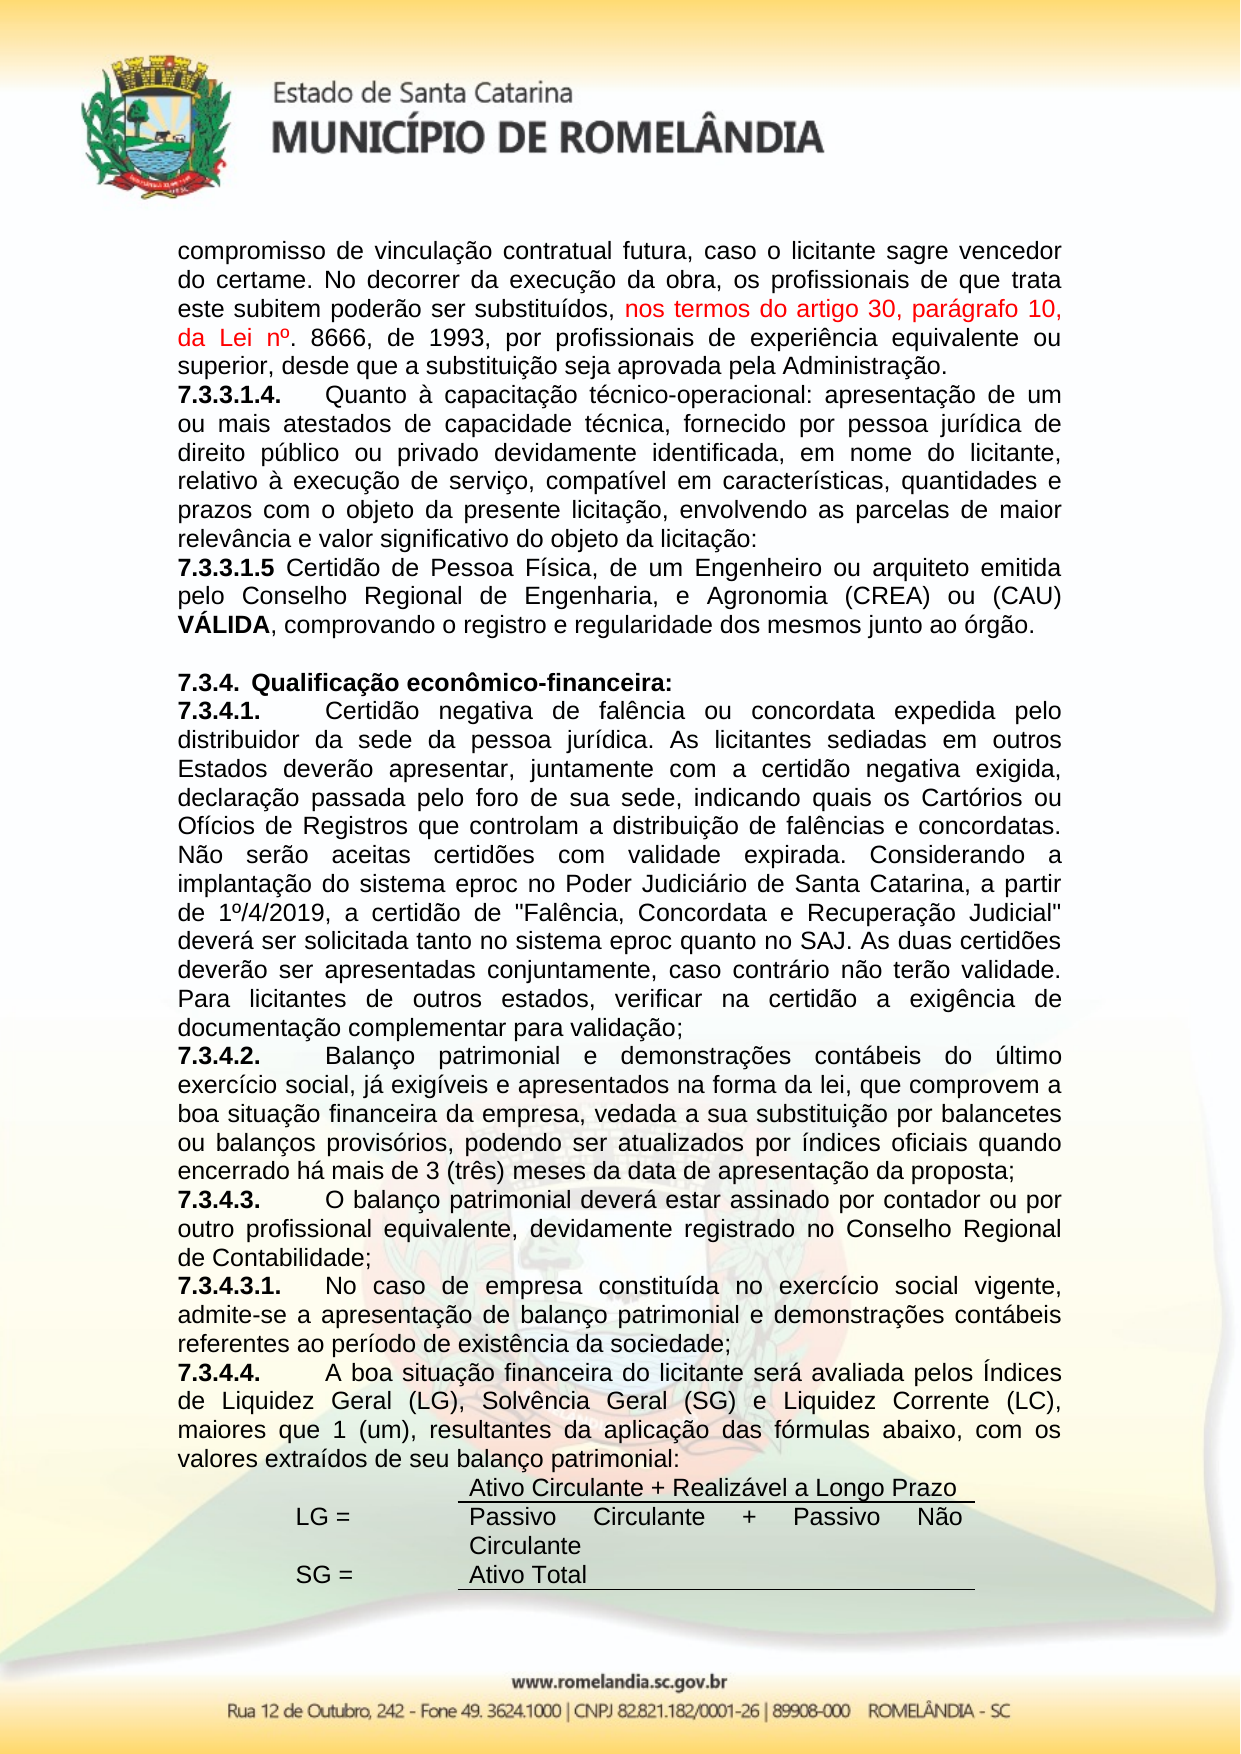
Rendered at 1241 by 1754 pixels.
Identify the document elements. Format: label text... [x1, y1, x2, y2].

table_cell SG = [284, 1560, 458, 1589]
table_header LG = [284, 1473, 458, 1560]
table_header Ativo Circulante + Realizável a Longo Prazo [458, 1473, 974, 1501]
list Quanto à capacitação técnico-operacional: apresentação de um ou mais atestados de capacidade técnica, fornecido por pessoa jurídica de direito público ou privado devidamente identificada, em nome do licitante, relativo à execução de serviço, compatível em características, quantidades e prazos com o objeto da presente licitação, envolvendo as parcelas de maior relevância e valor significativo do objeto da licitação: [177, 380, 1063, 553]
table_cell Ativo Total [458, 1560, 974, 1589]
list O balanço patrimonial deverá estar assinado por contador ou por outro profissional equivalente, devidamente registrado no Conselho Regional de Contabilidade; [177, 1185, 1063, 1271]
text 7.3.3.1.5 Certidão de Pessoa Física, de um Engenheiro ou arquiteto emitida pelo Conselho Regional de Engenharia, e Agronomia (CREA) ou (CAU) VÁLIDA, comprovando o registro e regularidade dos mesmos junto ao órgão. [177, 553, 1063, 639]
list No caso de empresa constituída no exercício social vigente, admite-se a apresentação de balanço patrimonial e demonstrações contábeis referentes ao período de existência da sociedade; [177, 1271, 1063, 1358]
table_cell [458, 1503, 974, 1560]
list Qualificação econômico-financeira: [177, 668, 1063, 696]
list Certidão negativa de falência ou concordata expedida pelo distribuidor da sede da pessoa jurídica. As licitantes sediadas em outros Estados deverão apresentar, juntamente com a certidão negativa exigida, declaração passada pelo foro de sua sede, indicando quais os Cartórios ou Ofícios de Registros que controlam a distribuição de falências e concordatas. Não serão aceitas certidões com validade expirada. Considerando a implantação do sistema eproc no Poder Judiciário de Santa Catarina, a partir de 1º/4/2019, a certidão de "Falência, Concordata e Recuperação Judicial" deverá ser solicitada tanto no sistema eproc quanto no SAJ. As duas certidões deverão ser apresentadas conjuntamente, caso contrário não terão validade. Para licitantes de outros estados, verificar na certidão a exigência de documentação complementar para validação; [177, 696, 1063, 1041]
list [177, 236, 1063, 380]
list A boa situação financeira do licitante será avaliada pelos Índices de Liquidez Geral (LG), Solvência Geral (SG) e Liquidez Corrente (LC), maiores que 1 (um), resultantes da aplicação das fórmulas abaixo, com os valores extraídos de seu balanço patrimonial: [177, 1358, 1063, 1473]
picture [0, 0, 1241, 1754]
list Balanço patrimonial e demonstrações contábeis do último exercício social, já exigíveis e apresentados na forma da lei, que comprovem a boa situação financeira da empresa, vedada a sua substituição por balancetes ou balanços provisórios, podendo ser atualizados por índices oficiais quando encerrado há mais de 3 (três) meses da data de apresentação da proposta; [177, 1041, 1063, 1185]
